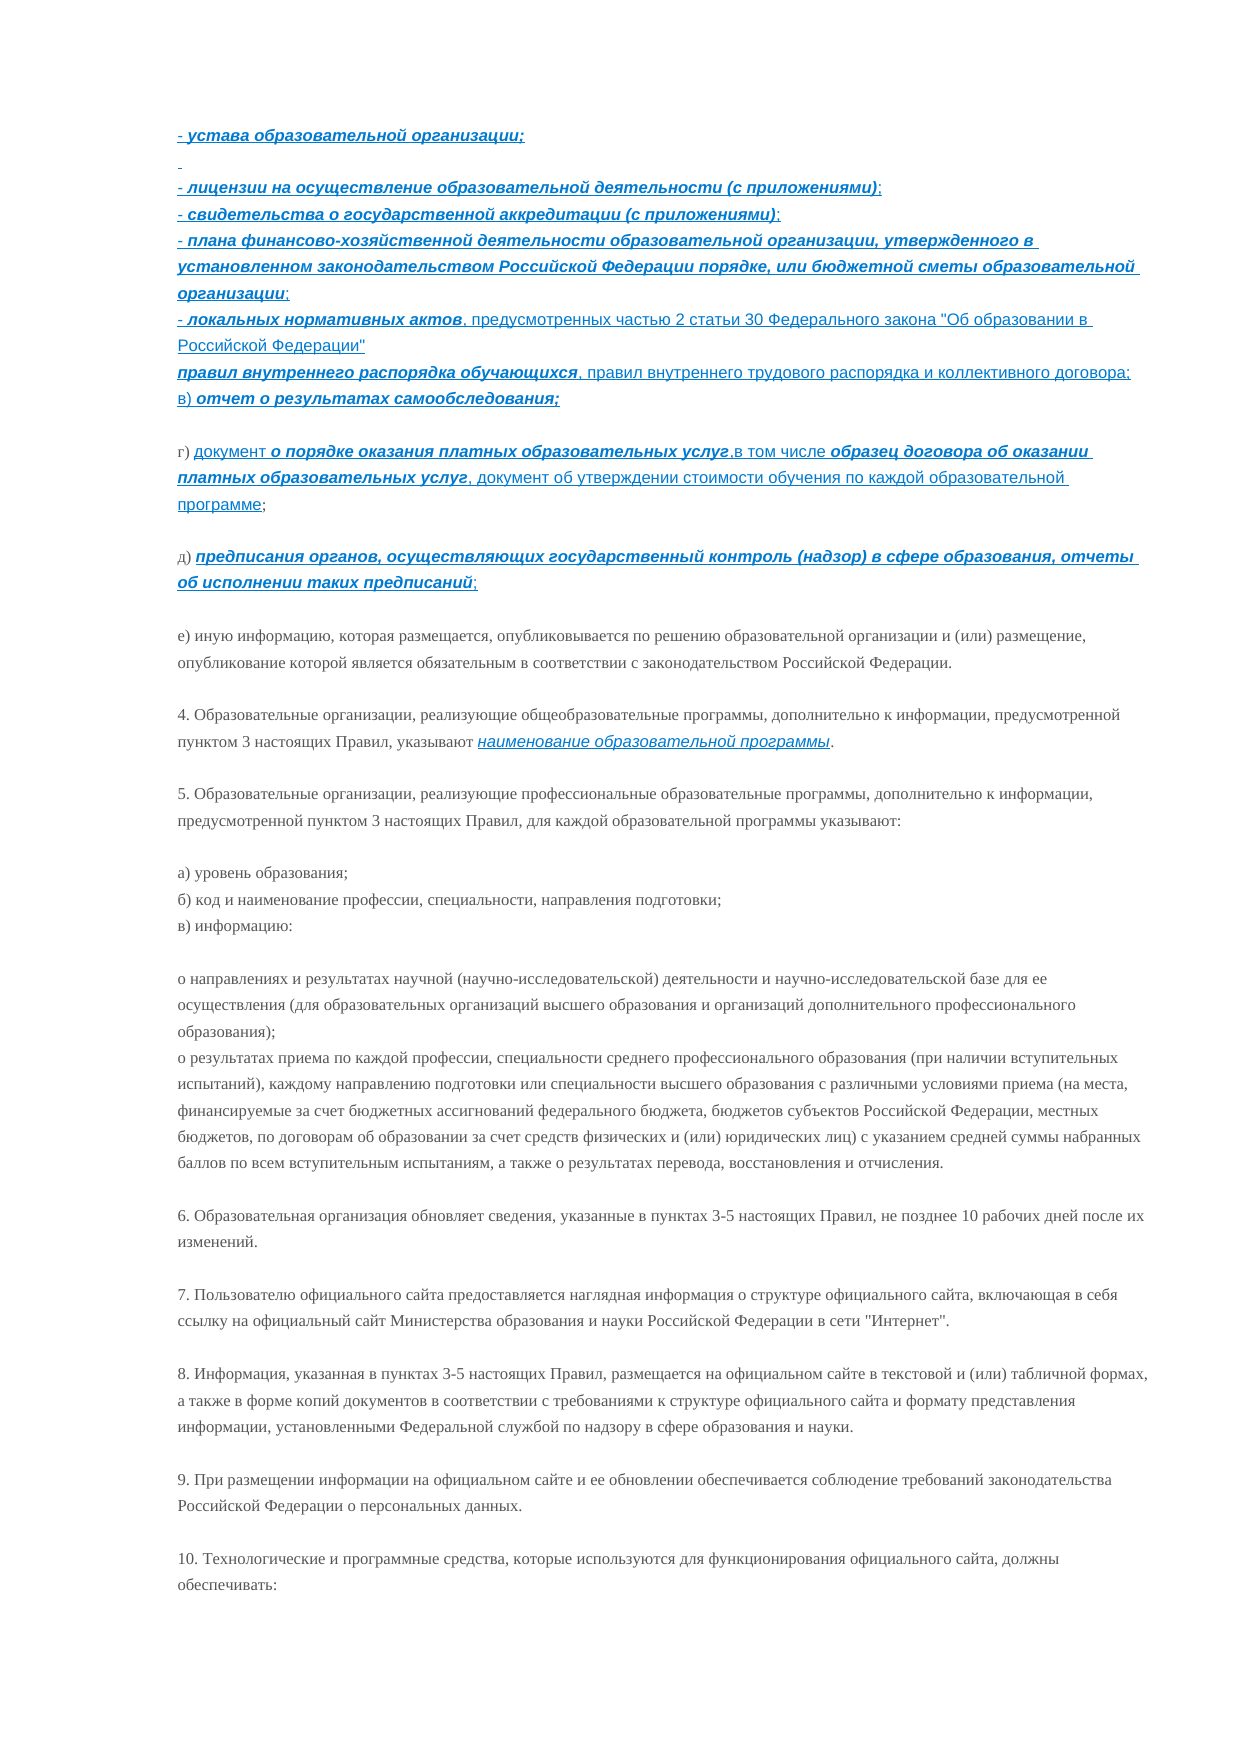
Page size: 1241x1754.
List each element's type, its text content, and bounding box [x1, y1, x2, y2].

text 4. Образовательные организации, реализующие общеобразовательные программы, дополнительно к информации, предусмотренной пунктом 3 настоящих Правил, указывают наименование образовательной программы. [177, 698, 1152, 751]
text о направлениях и результатах научной (научно-исследовательской) деятельности и научно-исследовательской базе для ее осуществления (для образовательных организаций высшего образования и организаций дополнительного профессионального образования); [177, 961, 1152, 1041]
text в) информацию: [177, 909, 1152, 935]
text 8. Информация, указанная в пунктах 3-5 настоящих Правил, размещается на официальном сайте в текстовой и (или) табличной формах, а также в форме копий документов в соответствии с требованиями к структуре официального сайта и формату представления информации, установленными Федеральной службой по надзору в сфере образования и науки. [177, 1357, 1152, 1436]
text - свидетельства о государственной аккредитации (с приложениями); [177, 197, 1152, 223]
text 9. При размещении информации на официальном сайте и ее обновлении обеспечивается соблюдение требований законодательства Российской Федерации о персональных данных. [177, 1462, 1152, 1515]
text - локальных нормативных актов, предусмотренных частью 2 статьи 30 Федерального закона "Об образовании в Российской Федерации" [177, 303, 1152, 355]
text в) отчет о результатах самообследования; [177, 382, 1152, 408]
text правил внутреннего распорядка обучающихся, правил внутреннего трудового распорядка и коллективного договора; [177, 355, 1152, 382]
text 5. Образовательные организации, реализующие профессиональные образовательные программы, дополнительно к информации, предусмотренной пунктом 3 настоящих Правил, для каждой образовательной программы указывают: [177, 777, 1152, 830]
text д) предписания органов, осуществляющих государственный контроль (надзор) в сфере образования, отчеты об исполнении таких предписаний; [177, 540, 1152, 592]
text б) код и наименование профессии, специальности, направления подготовки; [177, 882, 1152, 909]
text 10. Технологические и программные средства, которые используются для функционирования официального сайта, должны обеспечивать: [177, 1541, 1152, 1594]
text 6. Образовательная организация обновляет сведения, указанные в пунктах 3-5 настоящих Правил, не позднее 10 рабочих дней после их изменений. [177, 1199, 1152, 1251]
text - устава образовательной организации; [177, 118, 1152, 144]
text г) документ о порядке оказания платных образовательных услуг,в том числе образец договора об оказании платных образовательных услуг, документ об утверждении стоимости обучения по каждой образовательной программе; [177, 434, 1152, 513]
text а) уровень образования; [177, 856, 1152, 882]
text о результатах приема по каждой профессии, специальности среднего профессионального образования (при наличии вступительных испытаний), каждому направлению подготовки или специальности высшего образования с различными условиями приема (на места, финансируемые за счет бюджетных ассигнований федерального бюджета, бюджетов субъектов Российской Федерации, местных бюджетов, по договорам об образовании за счет средств физических и (или) юридических лиц) с указанием средней суммы набранных баллов по всем вступительным испытаниям, а также о результатах перевода, восстановления и отчисления. [177, 1041, 1152, 1172]
text - лицензии на осуществление образовательной деятельности (с приложениями); [177, 171, 1152, 197]
text - плана финансово-хозяйственной деятельности образовательной организации, утвержденного в установленном законодательством Российской Федерации порядке, или бюджетной сметы образовательной организации; [177, 223, 1152, 303]
text е) иную информацию, которая размещается, опубликовывается по решению образовательной организации и (или) размещение, опубликование которой является обязательным в соответствии с законодательством Российской Федерации. [177, 619, 1152, 672]
text 7. Пользователю официального сайта предоставляется наглядная информация о структуре официального сайта, включающая в себя ссылку на официальный сайт Министерства образования и науки Российской Федерации в сети "Интернет". [177, 1278, 1152, 1330]
